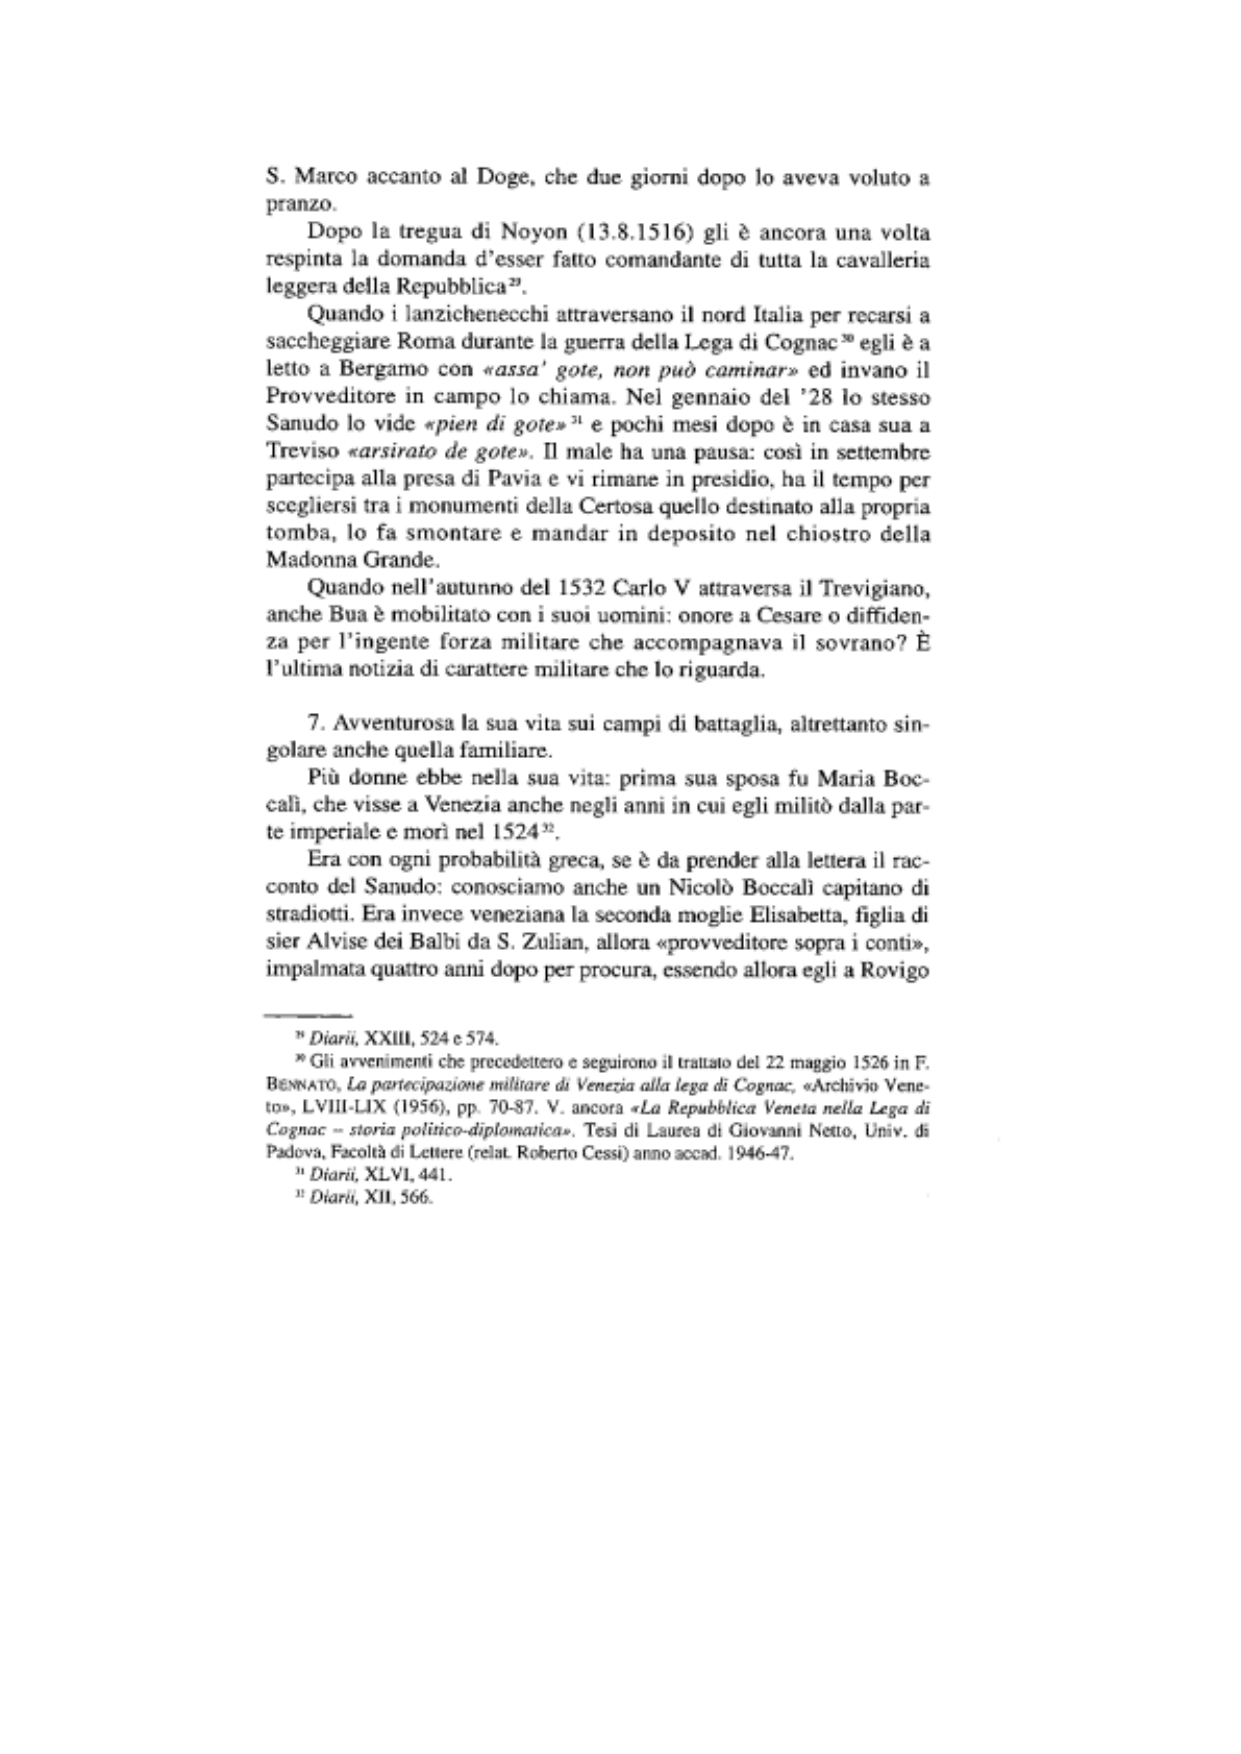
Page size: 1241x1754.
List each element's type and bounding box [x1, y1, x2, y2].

picture [223, 147, 1017, 1246]
